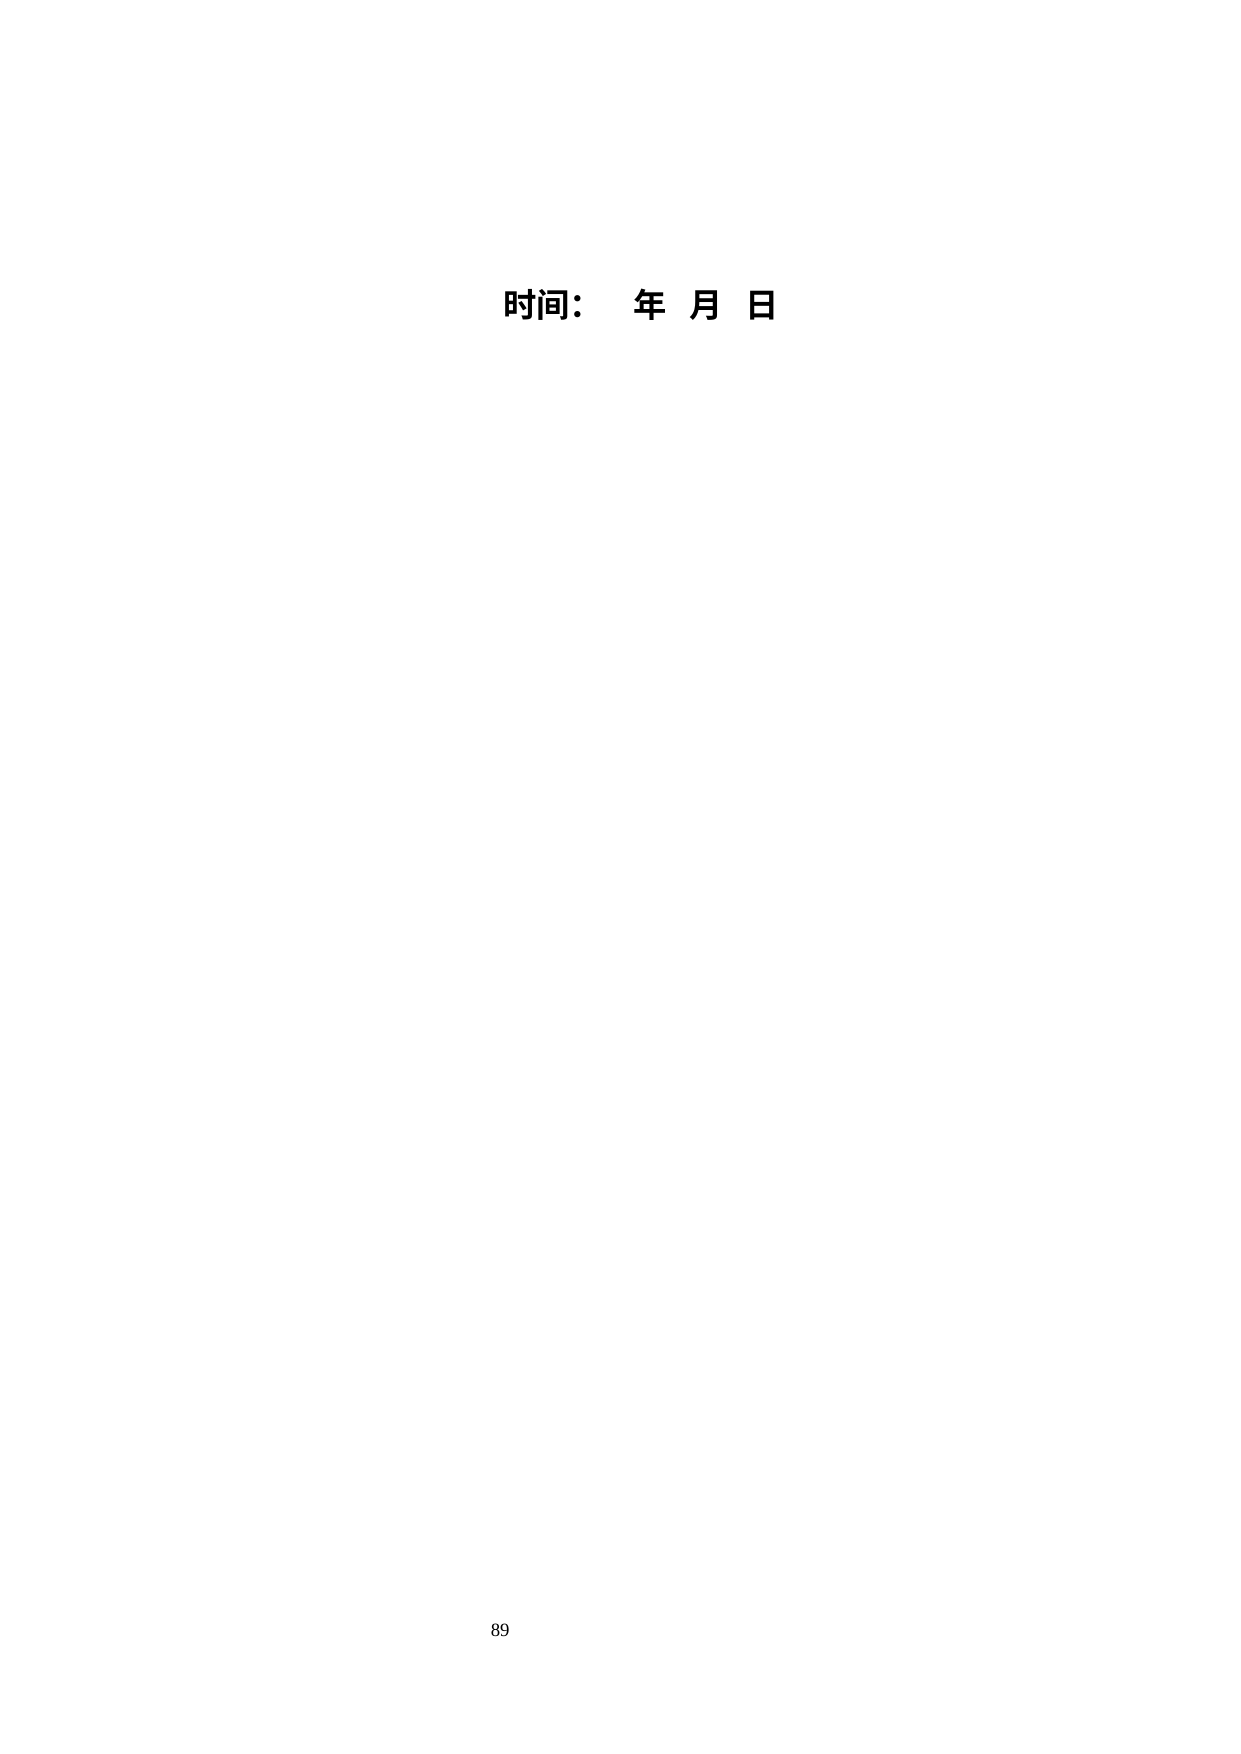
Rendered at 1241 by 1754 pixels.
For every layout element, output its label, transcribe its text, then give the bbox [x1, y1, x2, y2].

text 时间： 年 月 日 [156, 271, 1125, 336]
